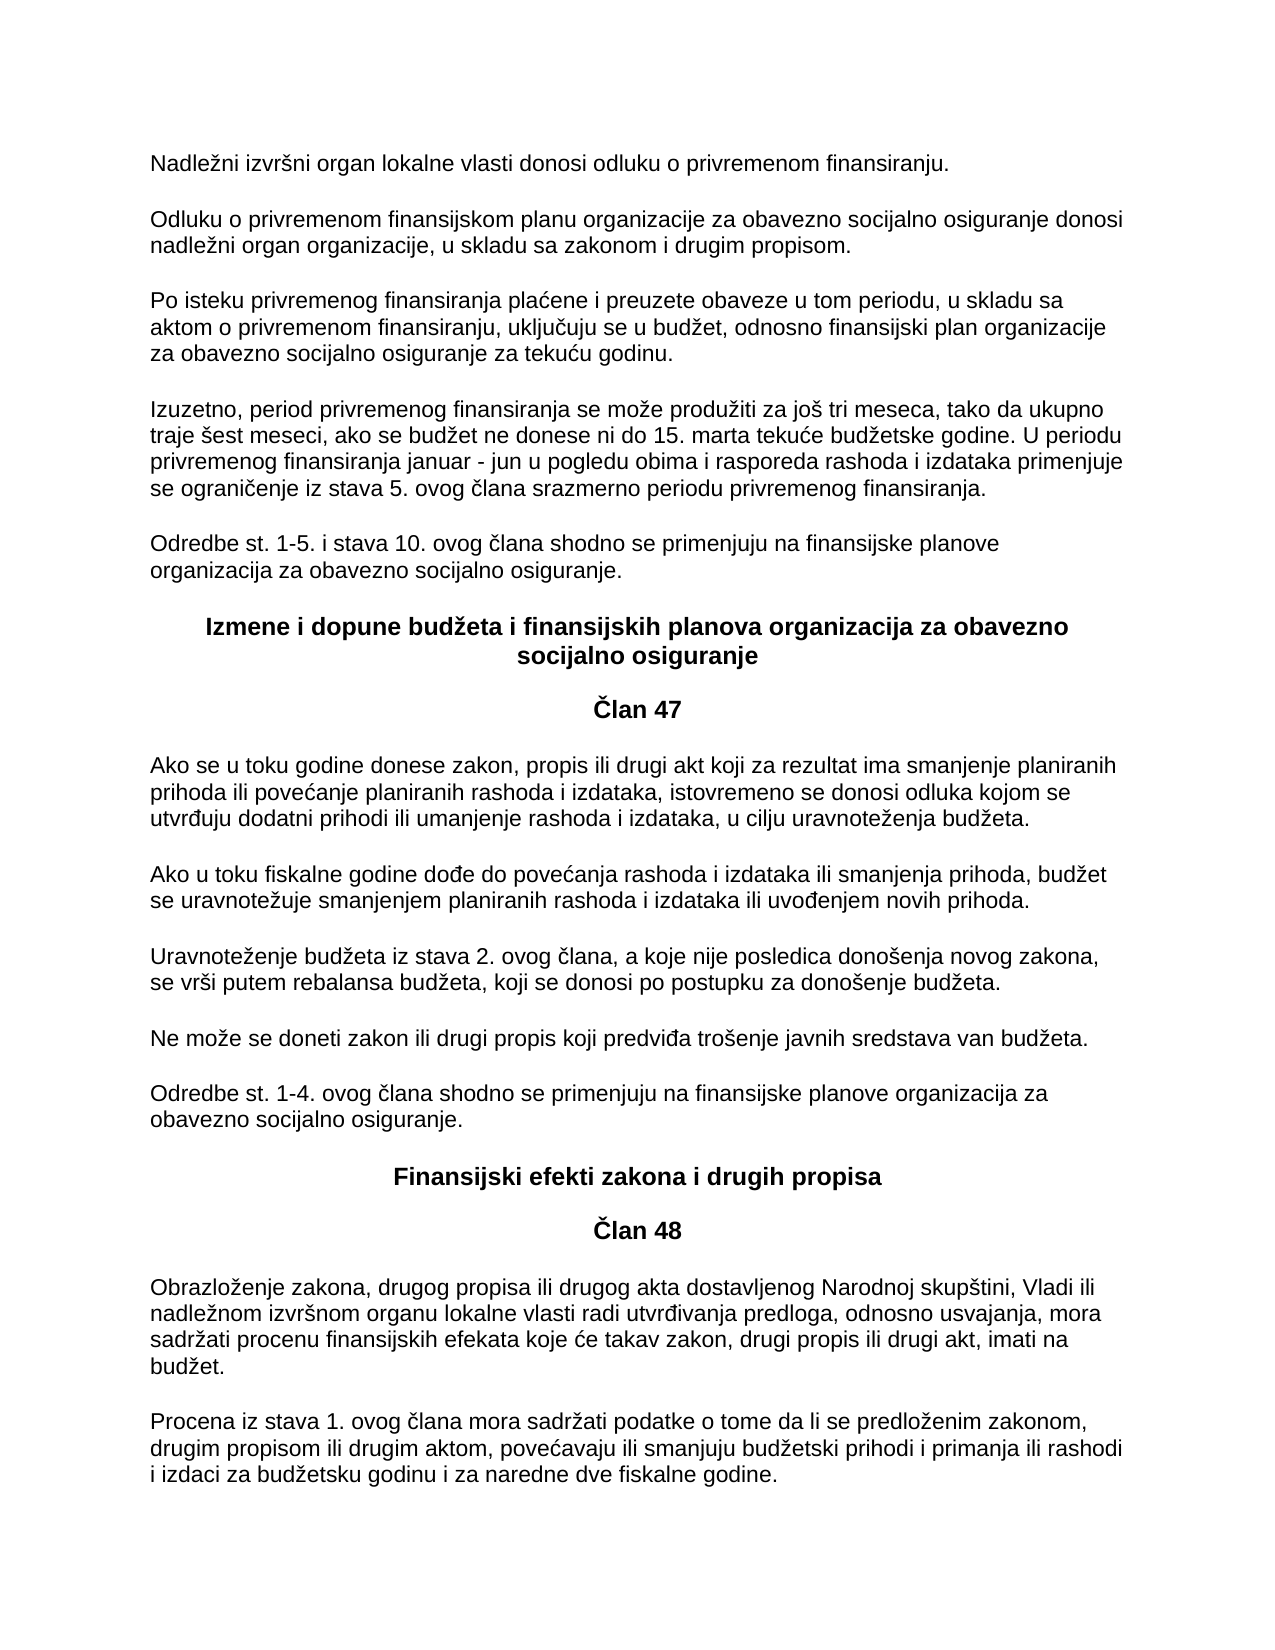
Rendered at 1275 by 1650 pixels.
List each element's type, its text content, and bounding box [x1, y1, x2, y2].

text Obrazloženje zakona, drugog propisa ili drugog akta dostavljenog Narodnoj skupštini, Vladi ili nadležnom izvršnom organu lokalne vlasti radi utvrđivanja predloga, odnosno usvajanja, mora sadržati procenu finansijskih efekata koje će takav zakon, drugi propis ili drugi akt, imati na budžet. [150, 1273, 1125, 1379]
text Odredbe st. 1-4. ovog člana shodno se primenjuju na finansijske planove organizacija za obavezno socijalno osiguranje. [150, 1080, 1125, 1133]
text Po isteku privremenog finansiranja plaćene i preuzete obaveze u tom periodu, u skladu sa aktom o privremenom finansiranju, uključuju se u budžet, odnosno finansijski plan organizacije za obavezno socijalno osiguranje za tekuću godinu. [150, 287, 1125, 366]
text Izmene i dopune budžeta i finansijskih planova organizacija za obavezno socijalno osiguranje [150, 612, 1125, 669]
text Ne može se doneti zakon ili drugi propis koji predviđa trošenje javnih sredstava van budžeta. [150, 1024, 1125, 1051]
text Procena iz stava 1. ovog člana mora sadržati podatke o tome da li se predloženim zakonom, drugim propisom ili drugim aktom, povećavaju ili smanjuju budžetski prihodi i primanja ili rashodi i izdaci za budžetsku godinu i za naredne dve fiskalne godine. [150, 1408, 1125, 1487]
text Ako u toku fiskalne godine dođe do povećanja rashoda i izdataka ili smanjenja prihoda, budžet se uravnotežuje smanjenjem planiranih rashoda i izdataka ili uvođenjem novih prihoda. [150, 861, 1125, 913]
text Član 47 [150, 694, 1125, 723]
text Odredbe st. 1-5. i stava 10. ovog člana shodno se primenjuju na finansijske planove organizacija za obavezno socijalno osiguranje. [150, 530, 1125, 583]
text Uravnoteženje budžeta iz stava 2. ovog člana, a koje nije posledica donošenja novog zakona, se vrši putem rebalansa budžeta, koji se donosi po postupku za donošenje budžeta. [150, 943, 1125, 995]
text Izuzetno, period privremenog finansiranja se može produžiti za još tri meseca, tako da ukupno traje šest meseci, ako se budžet ne donese ni do 15. marta tekuće budžetske godine. U periodu privremenog finansiranja januar - jun u pogledu obima i rasporeda rashoda i izdataka primenjuje se ograničenje iz stava 5. ovog člana srazmerno periodu privremenog finansiranja. [150, 396, 1125, 501]
text Nadležni izvršni organ lokalne vlasti donosi odluku o privremenom finansiranju. [150, 150, 1125, 176]
text Član 48 [150, 1216, 1125, 1244]
text Odluku o privremenom finansijskom planu organizacije za obavezno socijalno osiguranje donosi nadležni organ organizacije, u skladu sa zakonom i drugim propisom. [150, 206, 1125, 258]
text Ako se u toku godine donese zakon, propis ili drugi akt koji za rezultat ima smanjenje planiranih prihoda ili povećanje planiranih rashoda i izdataka, istovremeno se donosi odluka kojom se utvrđuju dodatni prihodi ili umanjenje rashoda i izdataka, u cilju uravnoteženja budžeta. [150, 752, 1125, 832]
text Finansijski efekti zakona i drugih propisa [150, 1162, 1125, 1191]
